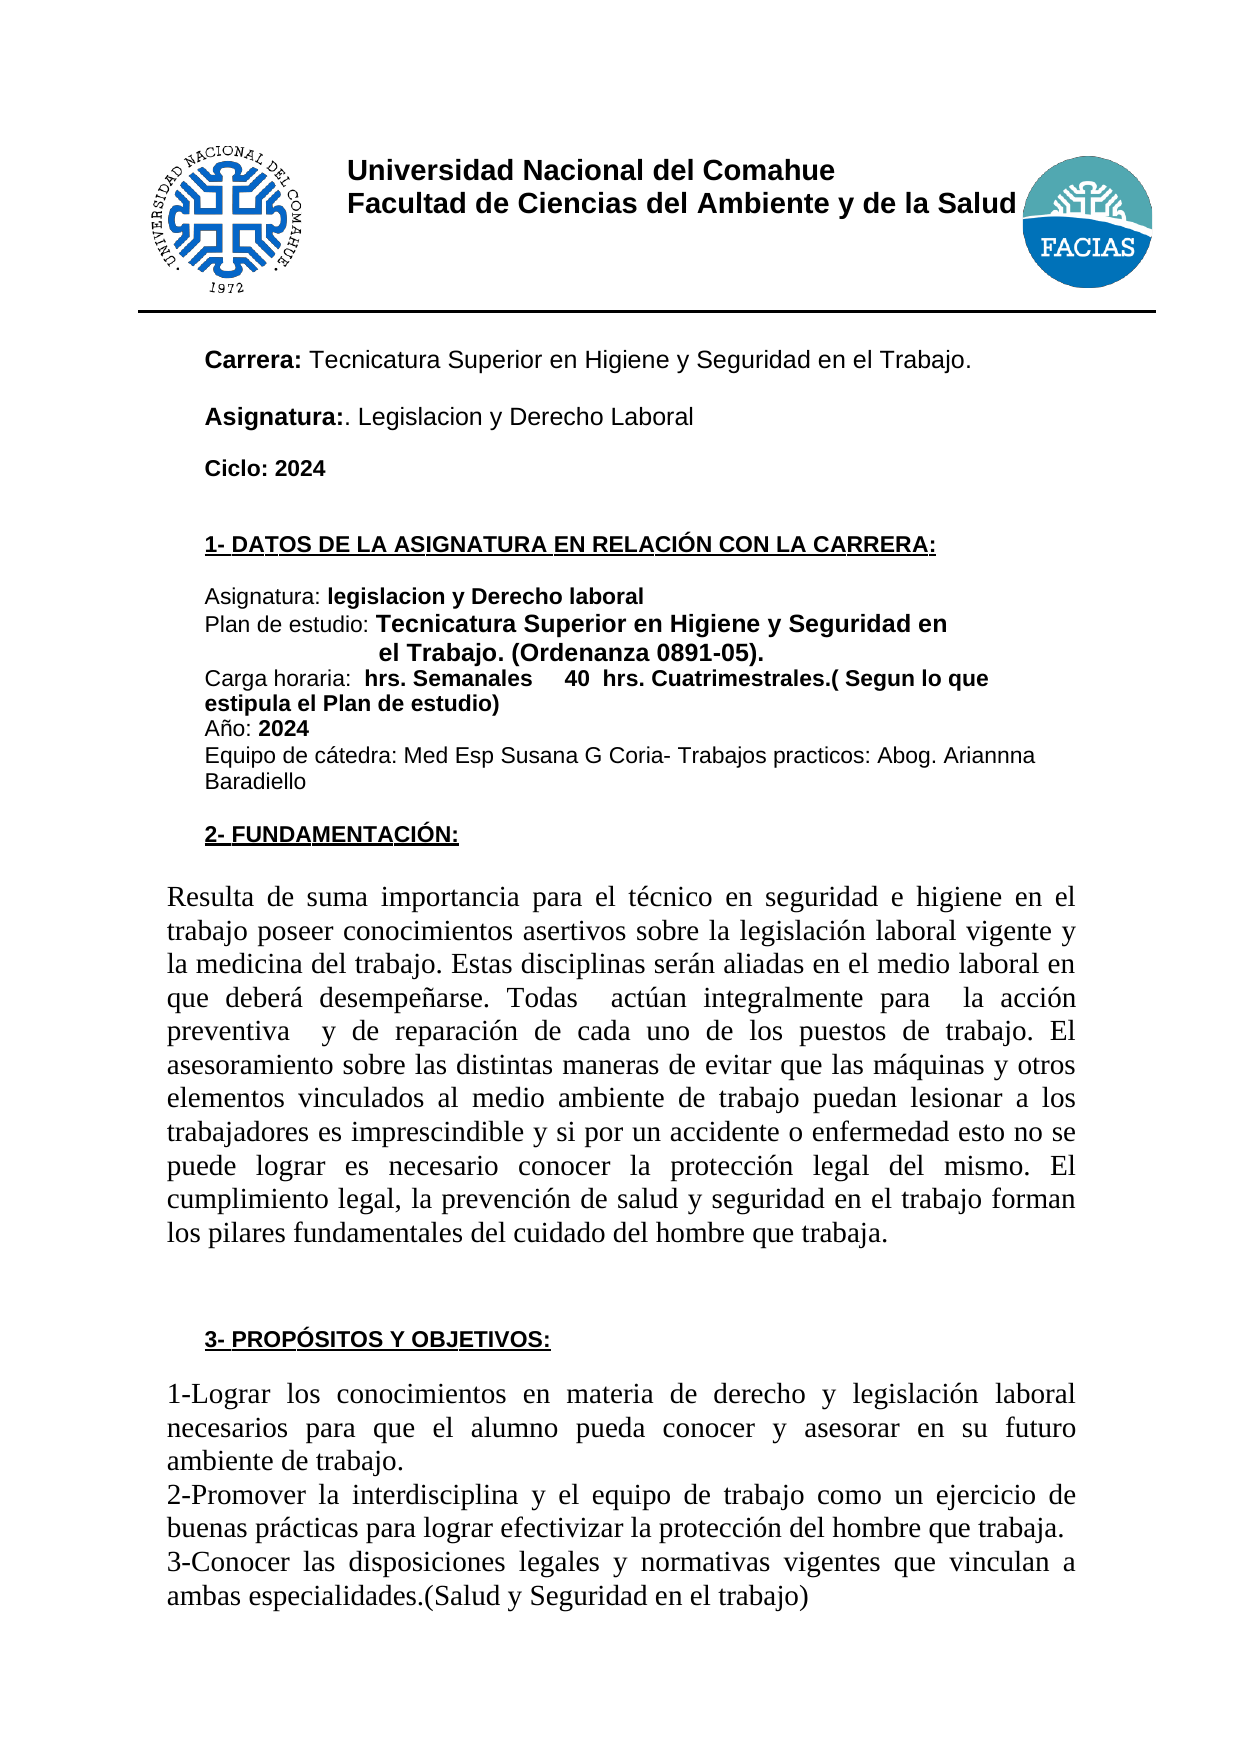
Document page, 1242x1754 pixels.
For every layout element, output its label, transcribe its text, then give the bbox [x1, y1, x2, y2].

picture [151, 146, 302, 293]
text Asignatura:. Legislacion y Derecho Laboral [204, 402, 1077, 431]
text 3- PROPÓSITOS Y OBJETIVOS: [204, 1326, 1077, 1351]
text Resulta de suma importancia para el técnico en seguridad e higiene en el trabajo poseer conocimientos asertivos sobre la legislación laboral vigente y la medicina del trabajo. Estas disciplinas serán aliadas en el medio laboral en que deberá desempeñarse. Todas actúan integralmente para la acción preventiva y de reparación de cada uno de los puestos de trabajo. El asesoramiento sobre las distintas maneras de evitar que las máquinas y otros elementos vinculados al medio ambiente de trabajo puedan lesionar a los trabajadores es imprescindible y si por un accidente o enfermedad esto no se puede lograr es necesario conocer la protección legal del mismo. El cumplimiento legal, la prevención de salud y seguridad en el trabajo forman los pilares fundamentales del cuidado del hombre que trabaja. [167, 879, 1077, 1248]
text Asignatura: legislacion y Derecho laboral [204, 583, 1077, 609]
text Carrera: Tecnicatura Superior en Higiene y Seguridad en el Trabajo. [204, 345, 1077, 373]
text Carga horaria: hrs. Semanales 40 hrs. Cuatrimestrales.( Segun lo que estipula el Plan de estudio) [204, 667, 1077, 717]
text 1-Lograr los conocimientos en materia de derecho y legislación laboral necesarios para que el alumno pueda conocer y asesorar en su futuro ambiente de trabajo. [167, 1376, 1077, 1477]
text Ciclo: 2024 [204, 456, 1077, 481]
text Facultad de Ciencias del Ambiente y de la Salud [347, 187, 1077, 218]
picture [1022, 156, 1153, 288]
text Año: 2024 [204, 717, 1077, 742]
text Universidad Nacional del Comahue [347, 153, 1077, 187]
text Plan de estudio: Tecnicatura Superior en Higiene y Seguridad en el Trabajo. (Ordenanza 0891-05). [204, 609, 968, 667]
text 1- DATOS DE LA ASIGNATURA EN RELACIÓN CON LA CARRERA: [204, 531, 1077, 556]
text Equipo de cátedra: Med Esp Susana G Coria- Trabajos practicos: Abog. Ariannna Baradiello [204, 742, 1077, 794]
text 2- FUNDAMENTACIÓN: [204, 821, 1077, 846]
text 3-Conocer las disposiciones legales y normativas vigentes que vinculan a ambas especialidades.(Salud y Seguridad en el trabajo) [167, 1544, 1077, 1611]
text 2-Promover la interdisciplina y el equipo de trabajo como un ejercicio de buenas prácticas para lograr efectivizar la protección del hombre que trabaja. [167, 1477, 1077, 1544]
